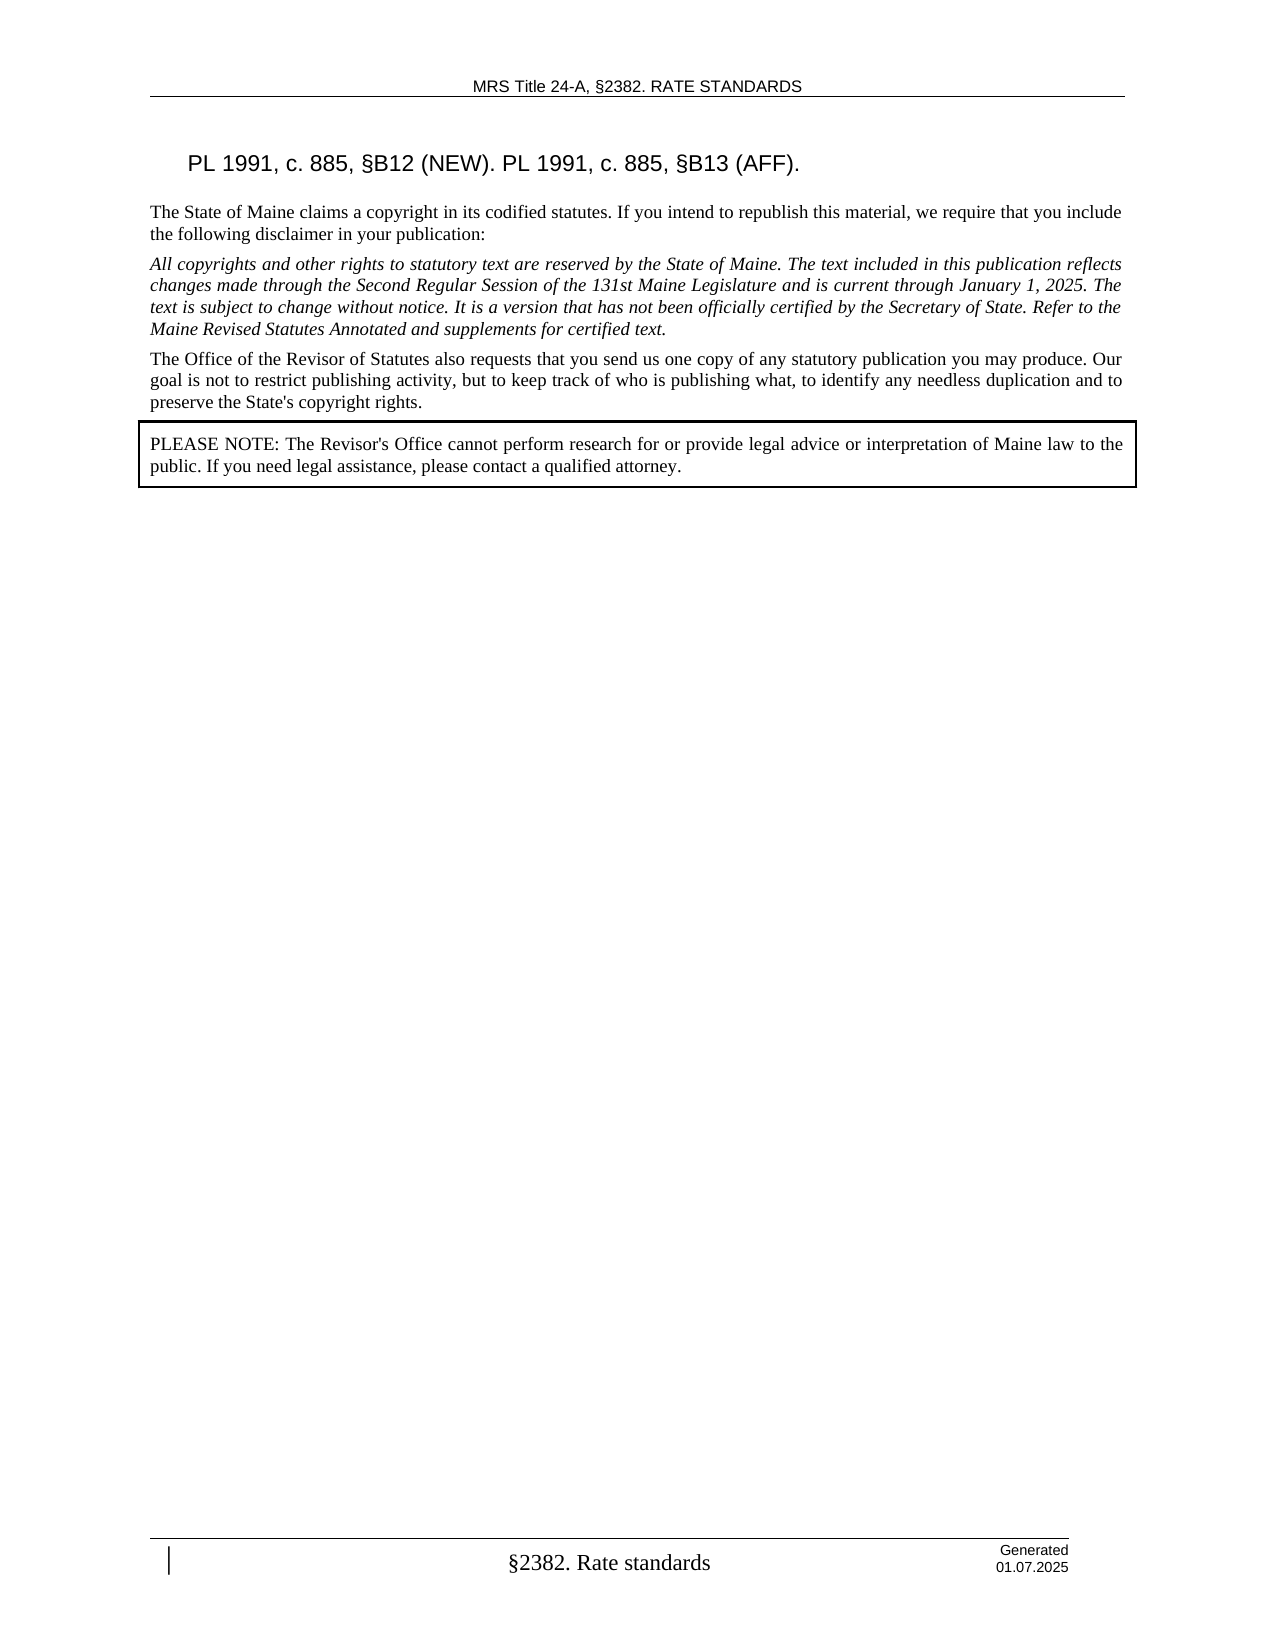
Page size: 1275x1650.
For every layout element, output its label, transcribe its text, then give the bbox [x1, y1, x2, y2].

text The Office of the Revisor of Statutes also requests that you send us one copy of any statutory publication you may produce. Our goal is not to restrict publishing activity, but to keep track of who is publishing what, to identify any needless duplication and to preserve the State's copyright rights. [150, 347, 1125, 412]
text All copyrights and other rights to statutory text are reserved by the State of Maine. The text included in this publication reflects changes made through the Second Regular Session of the 131st Maine Legislature and is current through January 1, 2025 . The text is subject to change without notice. It is a version that has not been officially certified by the Secretary of State. Refer to the Maine Revised Statutes Annotated and supplements for certified text. [150, 253, 1125, 339]
text PL 1991, c. 885, §B12 (NEW). PL 1991, c. 885, §B13 (AFF). [187, 150, 1125, 176]
text PLEASE NOTE: The Revisor's Office cannot perform research for or provide legal advice or interpretation of Maine law to the public. If you need legal assistance, please contact a qualified attorney. [140, 423, 1135, 486]
text The State of Maine claims a copyright in its codified statutes. If you intend to republish this material, we require that you include the following disclaimer in your publication: [150, 201, 1125, 244]
